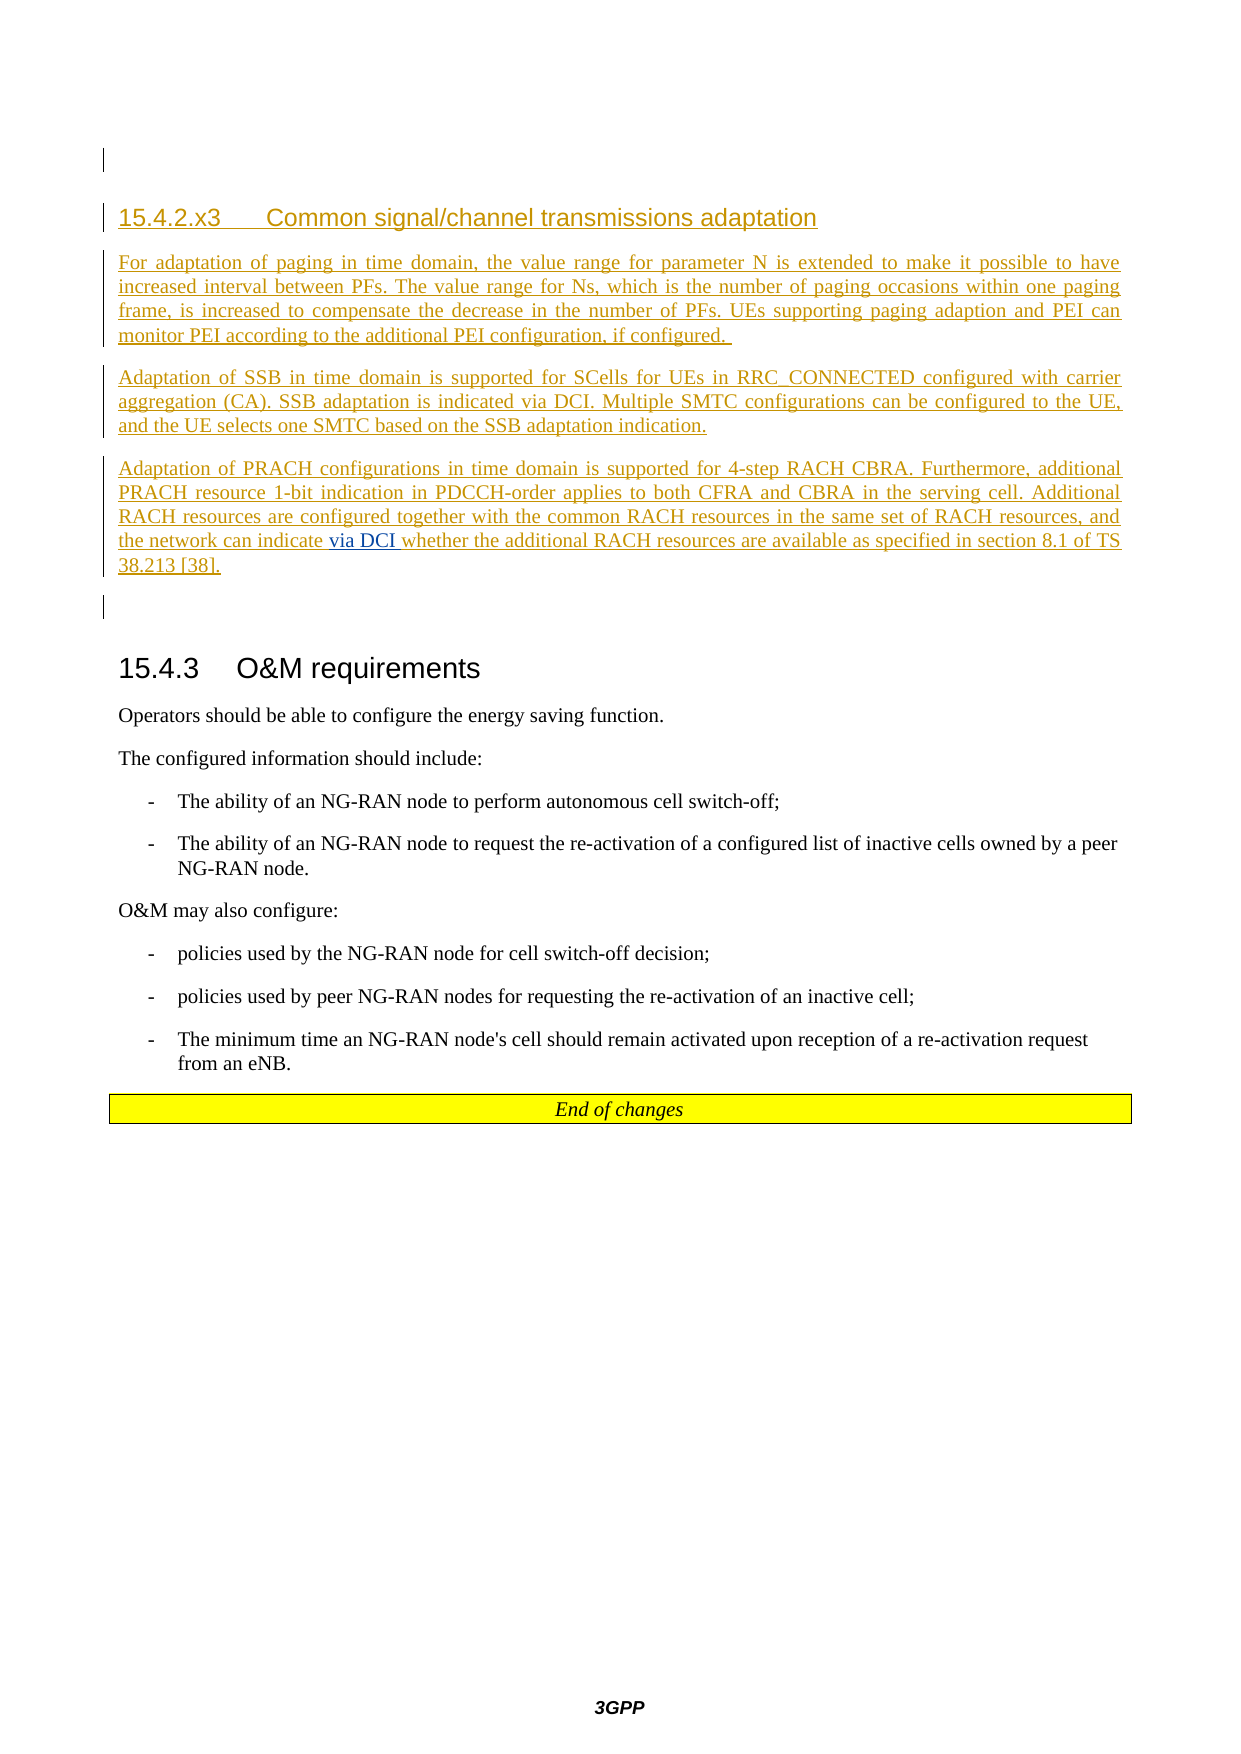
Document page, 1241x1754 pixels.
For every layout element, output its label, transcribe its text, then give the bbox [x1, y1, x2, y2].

text - policies used by the NG-RAN node for cell switch-off decision; [148, 941, 1122, 965]
text The configured information should include: [118, 746, 1122, 770]
text - policies used by peer NG-RAN nodes for requesting the re-activation of an inactive cell; [148, 984, 1122, 1008]
text - The ability of an NG-RAN node to perform autonomous cell switch-off; [148, 788, 1122, 813]
text O&M may also configure: [118, 898, 1122, 922]
text - The minimum time an NG-RAN node's cell should remain activated upon reception of a re-activation request from an eNB. [148, 1027, 1122, 1075]
text Operators should be able to configure the energy saving function. [118, 703, 1122, 727]
text - The ability of an NG-RAN node to request the re-activation of a configured list of inactive cells owned by a peer NG-RAN node. [148, 831, 1122, 879]
subtitle 15.4.3 O&M requirements [118, 651, 1122, 684]
text End of changes [110, 1095, 1131, 1123]
